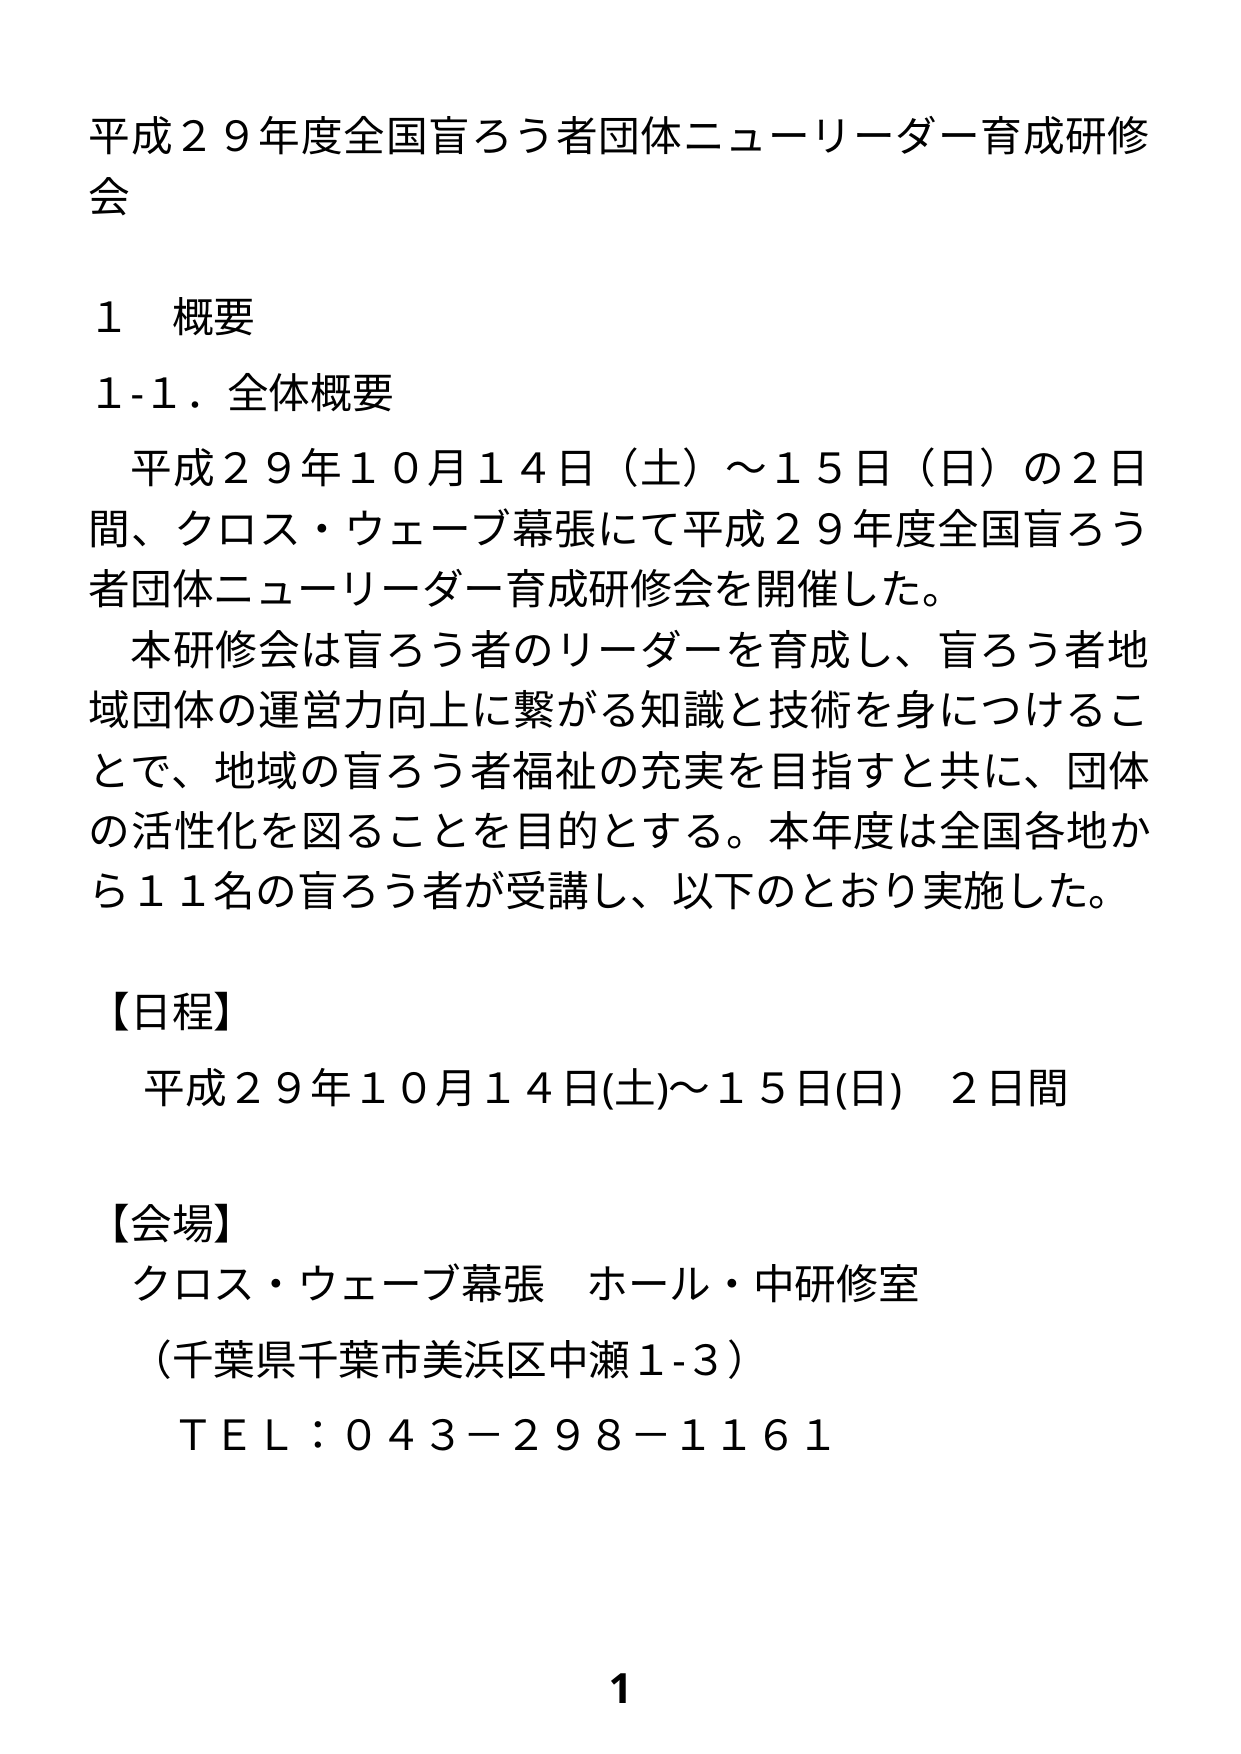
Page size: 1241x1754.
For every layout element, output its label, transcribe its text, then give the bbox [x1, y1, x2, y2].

text 【会場】 [89, 1191, 1152, 1251]
text 平成２９年度全国盲ろう者団体ニューリーダー育成研修会 [89, 103, 1152, 224]
text １ 概要 [89, 284, 1152, 345]
text 本研修会は盲ろう者のリーダーを育成し、盲ろう者地域団体の運営力向上に繋がる知識と技術を身につけることで、地域の盲ろう者福祉の充実を目指すと共に、団体の活性化を図ることを目的とする。本年度は全国各地から１１名の盲ろう者が受講し、以下のとおり実施した。 [89, 617, 1152, 919]
list 平成２９年１０月１４日(土)～１５日(日) ２日間 [88, 1040, 1152, 1130]
text 平成２９年１０月１４日（土）～１５日（日）の２日間、クロス・ウェーブ幕張にて平成２９年度全国盲ろう者団体ニューリーダー育成研修会を開催した。 [89, 436, 1152, 617]
text １-１．全体概要 [89, 345, 1152, 436]
text クロス・ウェーブ幕張 ホール・中研修室 [89, 1251, 1152, 1312]
text ＴＥＬ：０４３－２９８－１１６１ [89, 1402, 1152, 1463]
text 【日程】 [89, 979, 1152, 1040]
text （千葉県千葉市美浜区中瀬１-３） [89, 1312, 1152, 1402]
